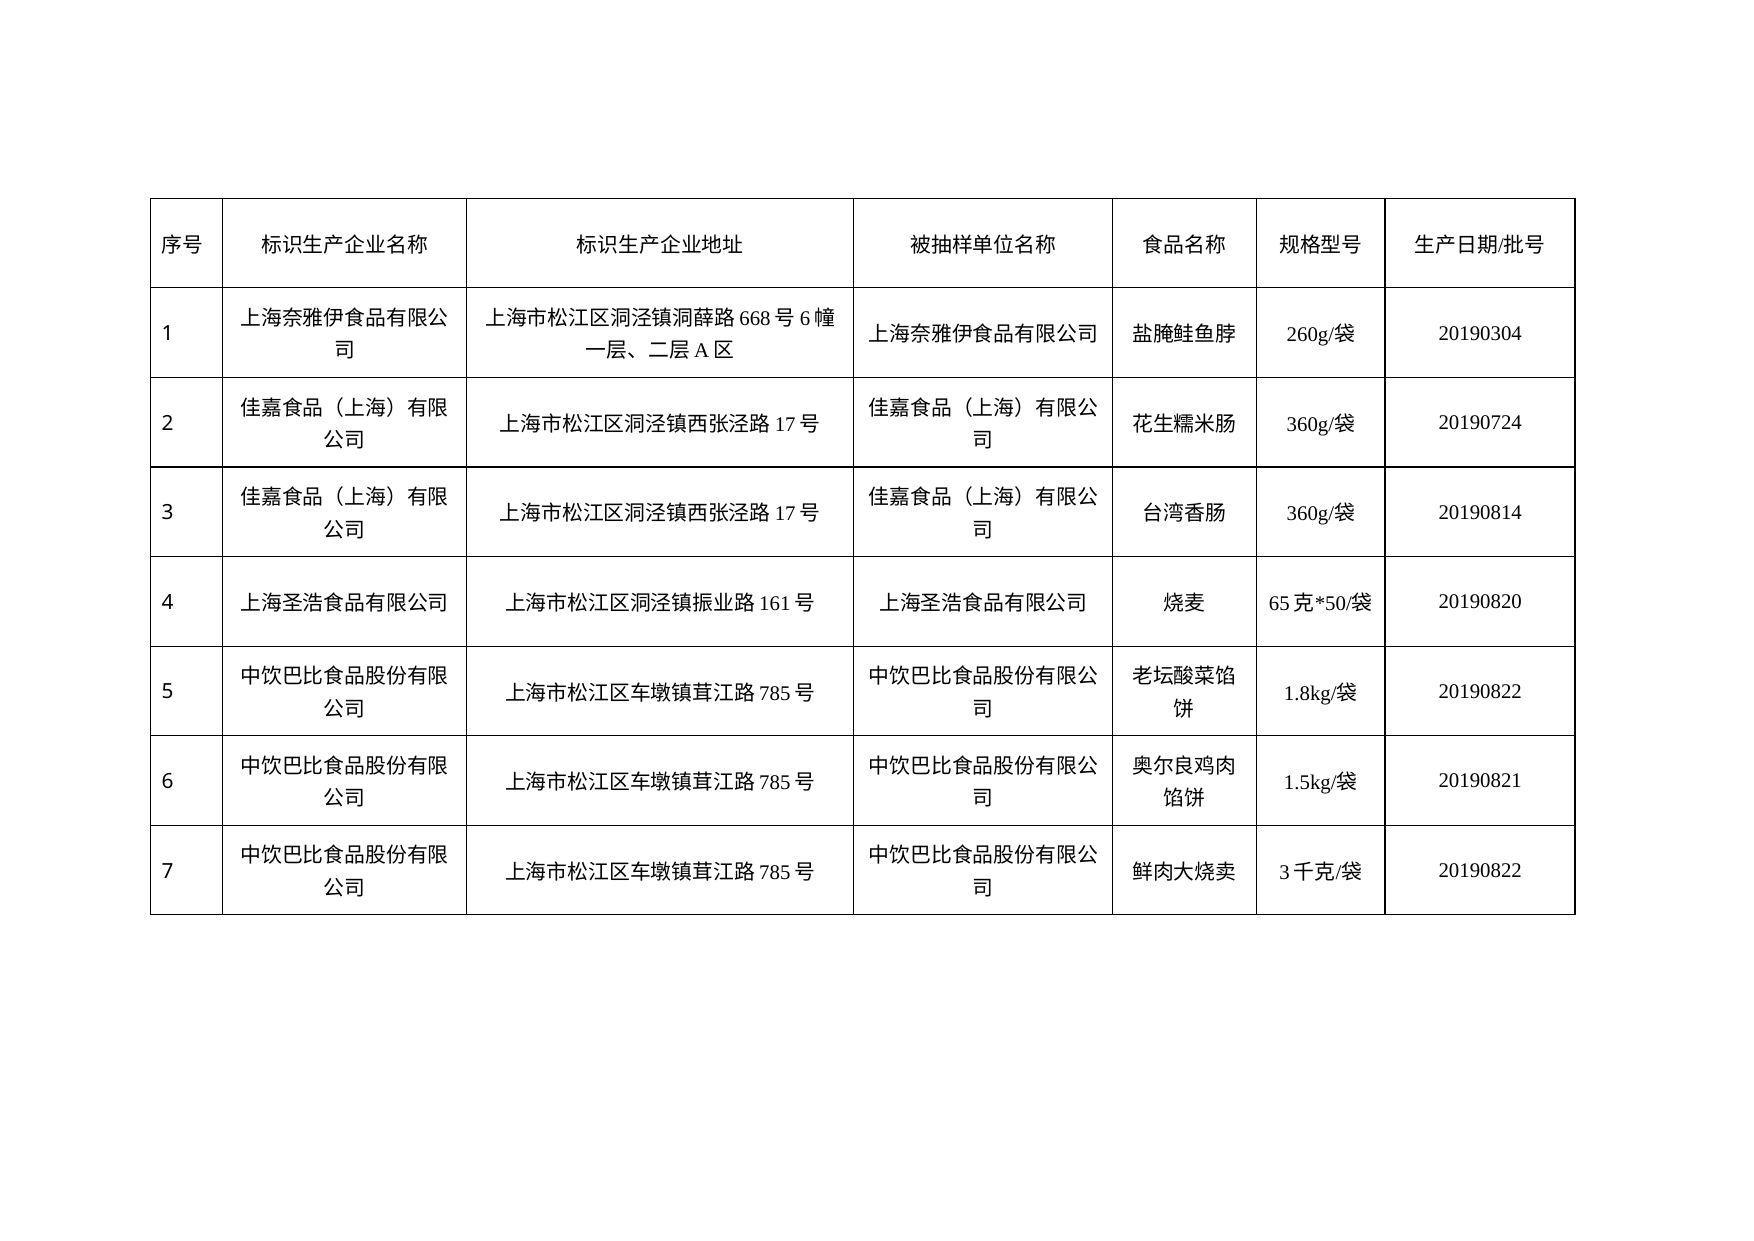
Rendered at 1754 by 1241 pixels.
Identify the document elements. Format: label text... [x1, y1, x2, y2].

table_cell 老坛酸菜馅饼 [1113, 647, 1256, 735]
table_cell 中饮巴比食品股份有限公司 [854, 736, 1112, 825]
table_header 标识生产企业名称 [223, 199, 466, 287]
table_cell 6 [151, 736, 222, 825]
table_cell 1 [151, 288, 222, 377]
table_cell 20190822 [1386, 826, 1574, 914]
table_header 规格型号 [1257, 199, 1384, 287]
table_cell 奥尔良鸡肉馅饼 [1113, 736, 1256, 825]
table_cell 上海市松江区洞泾镇西张泾路17号 [467, 468, 853, 556]
table_cell 3千克/袋 [1257, 826, 1384, 914]
table_header 食品名称 [1113, 199, 1256, 287]
table_cell 20190724 [1386, 378, 1574, 466]
table_cell 中饮巴比食品股份有限公司 [854, 826, 1112, 914]
table_cell 佳嘉食品（上海）有限公司 [223, 378, 466, 466]
table_cell 上海市松江区洞泾镇西张泾路17号 [467, 378, 853, 466]
table_cell 4 [151, 557, 222, 646]
table_header 被抽样单位名称 [854, 199, 1112, 287]
table_cell 上海圣浩食品有限公司 [854, 557, 1112, 646]
table_cell 上海奈雅伊食品有限公司 [854, 288, 1112, 377]
table_cell 台湾香肠 [1113, 468, 1256, 556]
table_cell 中饮巴比食品股份有限公司 [223, 736, 466, 825]
table_cell 上海奈雅伊食品有限公司 [223, 288, 466, 377]
table_cell 花生糯米肠 [1113, 378, 1256, 466]
table_cell 上海圣浩食品有限公司 [223, 557, 466, 646]
table_cell 3 [151, 468, 222, 556]
table_cell 360g/袋 [1257, 378, 1384, 466]
table_cell 20190820 [1386, 557, 1574, 646]
table_cell 盐腌鲑鱼脖 [1113, 288, 1256, 377]
table_cell 65克*50/袋 [1257, 557, 1384, 646]
table_cell 上海市松江区车墩镇茸江路785号 [467, 647, 853, 735]
table_header 序号 [151, 199, 222, 287]
table_header 生产日期/批号 [1386, 199, 1574, 287]
table_cell 1.5kg/袋 [1257, 736, 1384, 825]
table_cell 7 [151, 826, 222, 914]
table_cell 鲜肉大烧卖 [1113, 826, 1256, 914]
table_cell 上海市松江区车墩镇茸江路785号 [467, 826, 853, 914]
table_cell 20190304 [1386, 288, 1574, 377]
table_cell 上海市松江区车墩镇茸江路785号 [467, 736, 853, 825]
table_cell 佳嘉食品（上海）有限公司 [854, 378, 1112, 466]
table_cell 烧麦 [1113, 557, 1256, 646]
table_header 标识生产企业地址 [467, 199, 853, 287]
table_cell 260g/袋 [1257, 288, 1384, 377]
table_cell 中饮巴比食品股份有限公司 [854, 647, 1112, 735]
table_cell 上海市松江区洞泾镇振业路161号 [467, 557, 853, 646]
table_cell 中饮巴比食品股份有限公司 [223, 826, 466, 914]
table_cell 佳嘉食品（上海）有限公司 [223, 468, 466, 556]
table_cell 1.8kg/袋 [1257, 647, 1384, 735]
table_cell 360g/袋 [1257, 468, 1384, 556]
table_cell 中饮巴比食品股份有限公司 [223, 647, 466, 735]
table_cell 20190814 [1386, 468, 1574, 556]
table_cell 2 [151, 378, 222, 466]
table_cell 5 [151, 647, 222, 735]
table_cell 佳嘉食品（上海）有限公司 [854, 468, 1112, 556]
table_cell 20190822 [1386, 647, 1574, 735]
table_cell 上海市松江区洞泾镇洞薛路668号6幢一层、二层A区 [467, 288, 853, 377]
table_cell 20190821 [1386, 736, 1574, 825]
